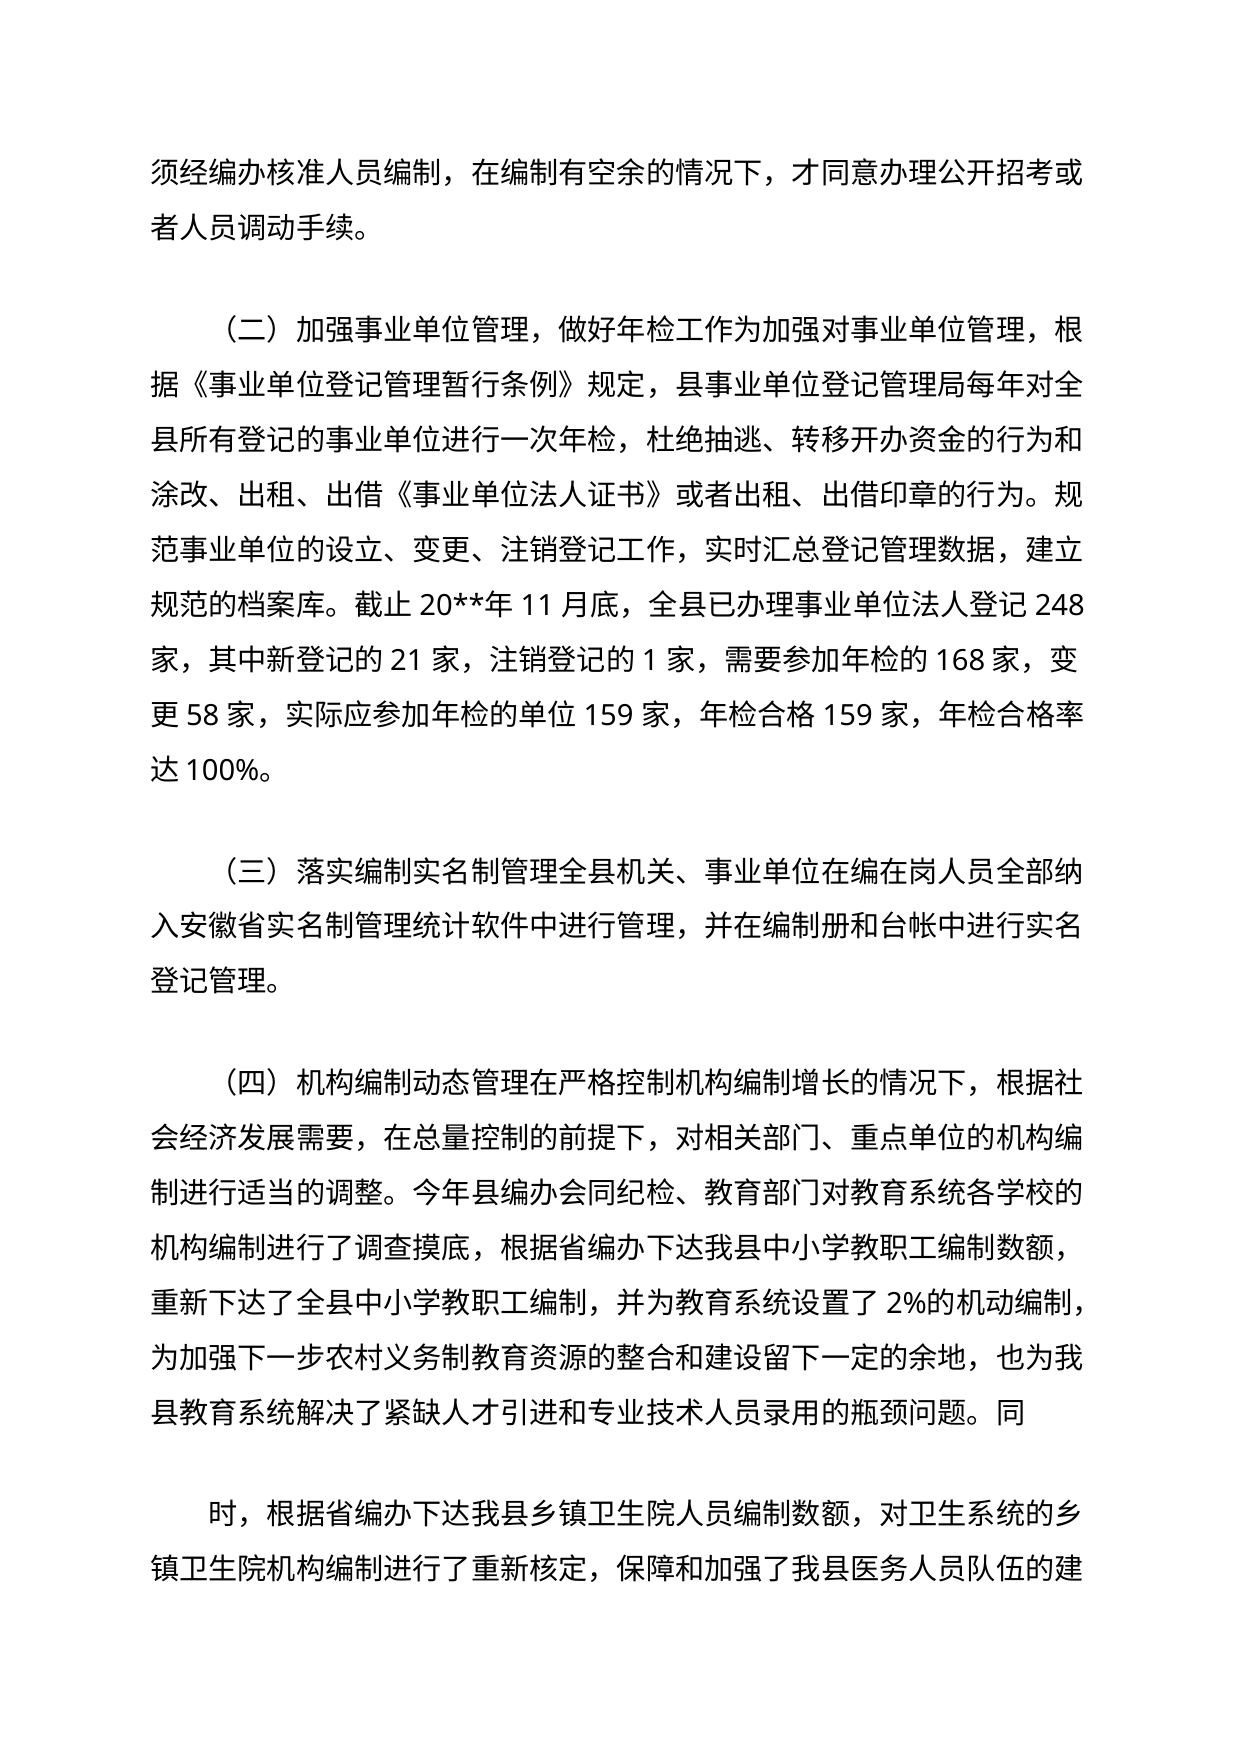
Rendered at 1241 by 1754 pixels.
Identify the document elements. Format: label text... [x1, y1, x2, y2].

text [150, 150, 1090, 247]
text （二）加强事业单位管理，做好年检工作为加强对事业单位管理，根据《事业单位登记管理暂行条例》规定，县事业单位登记管理局每年对全县所有登记的事业单位进行一次年检，杜绝抽逃、转移开办资金的行为和涂改、出租、出借《事业单位法人证书》或者出租、出借印章的行为。规范事业单位的设立、变更、注销登记工作，实时汇总登记管理数据，建立规范的档案库。截止 20**年 11 月底，全县已办理事业单位法人登记 248 家，其中新登记的 21 家，注销登记的 1 家，需要参加年检的 168家，变更 58 家，实际应参加年检的单位 159 家，年检合格 159 家，年检合格率达100%。 [150, 307, 1090, 788]
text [150, 1491, 1090, 1588]
text （三）落实编制实名制管理全县机关、事业单位在编在岗人员全部纳入安徽省实名制管理统计软件中进行管理，并在编制册和台帐中进行实名登记管理。 [150, 848, 1090, 1000]
text （四）机构编制动态管理在严格控制机构编制增长的情况下，根据社会经济发展需要，在总量控制的前提下，对相关部门、重点单位的机构编制进行适当的调整。今年县编办会同纪检、教育部门对教育系统各学校的机构编制进行了调查摸底，根据省编办下达我县中小学教职工编制数额，重新下达了全县中小学教职工编制，并为教育系统设置了 2%的机动编制，为加强下一步农村义务制教育资源的整合和建设留下一定的余地，也为我县教育系统解决了紧缺人才引进和专业技术人员录用的瓶颈问题。同 [150, 1060, 1090, 1431]
